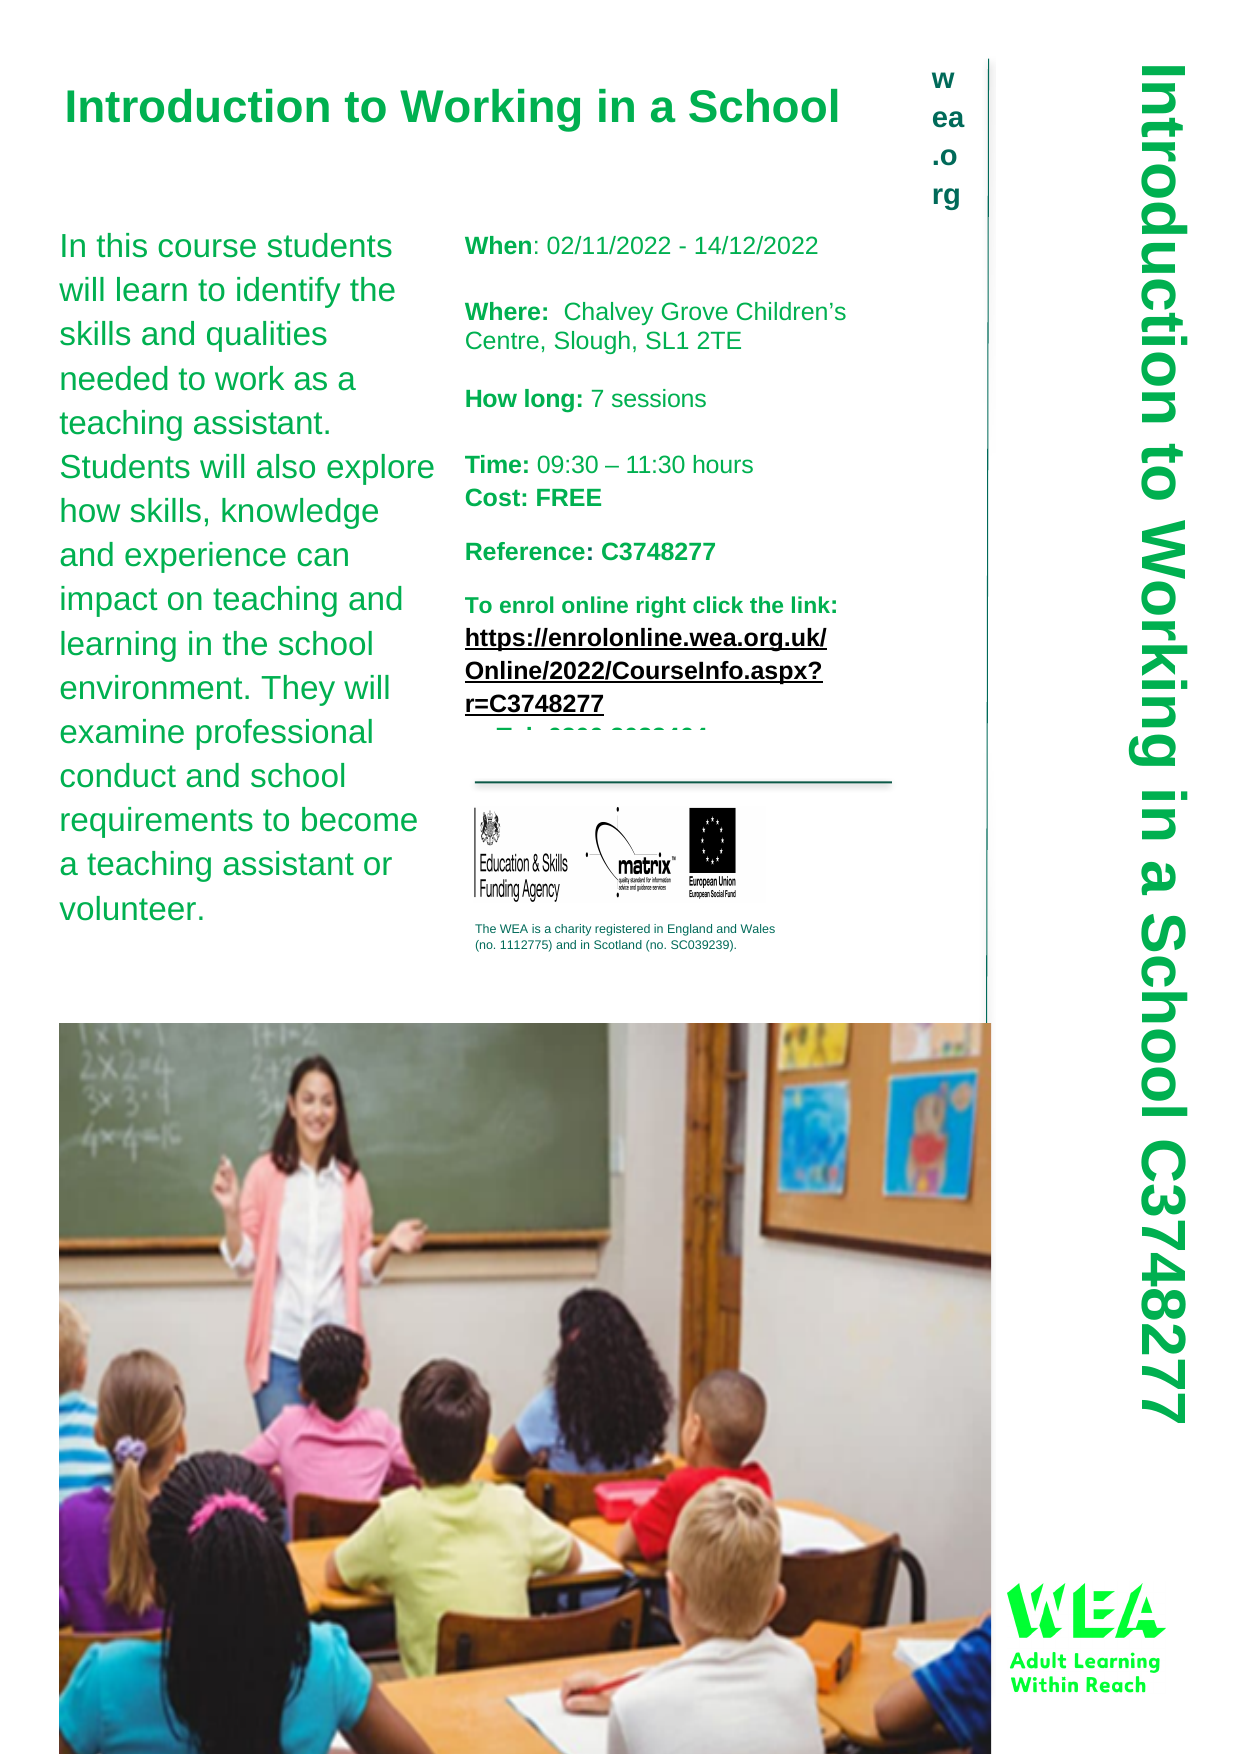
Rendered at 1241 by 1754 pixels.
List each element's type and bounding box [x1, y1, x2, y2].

picture [59, 1023, 992, 1754]
picture [473, 806, 766, 903]
picture [1007, 1581, 1166, 1694]
